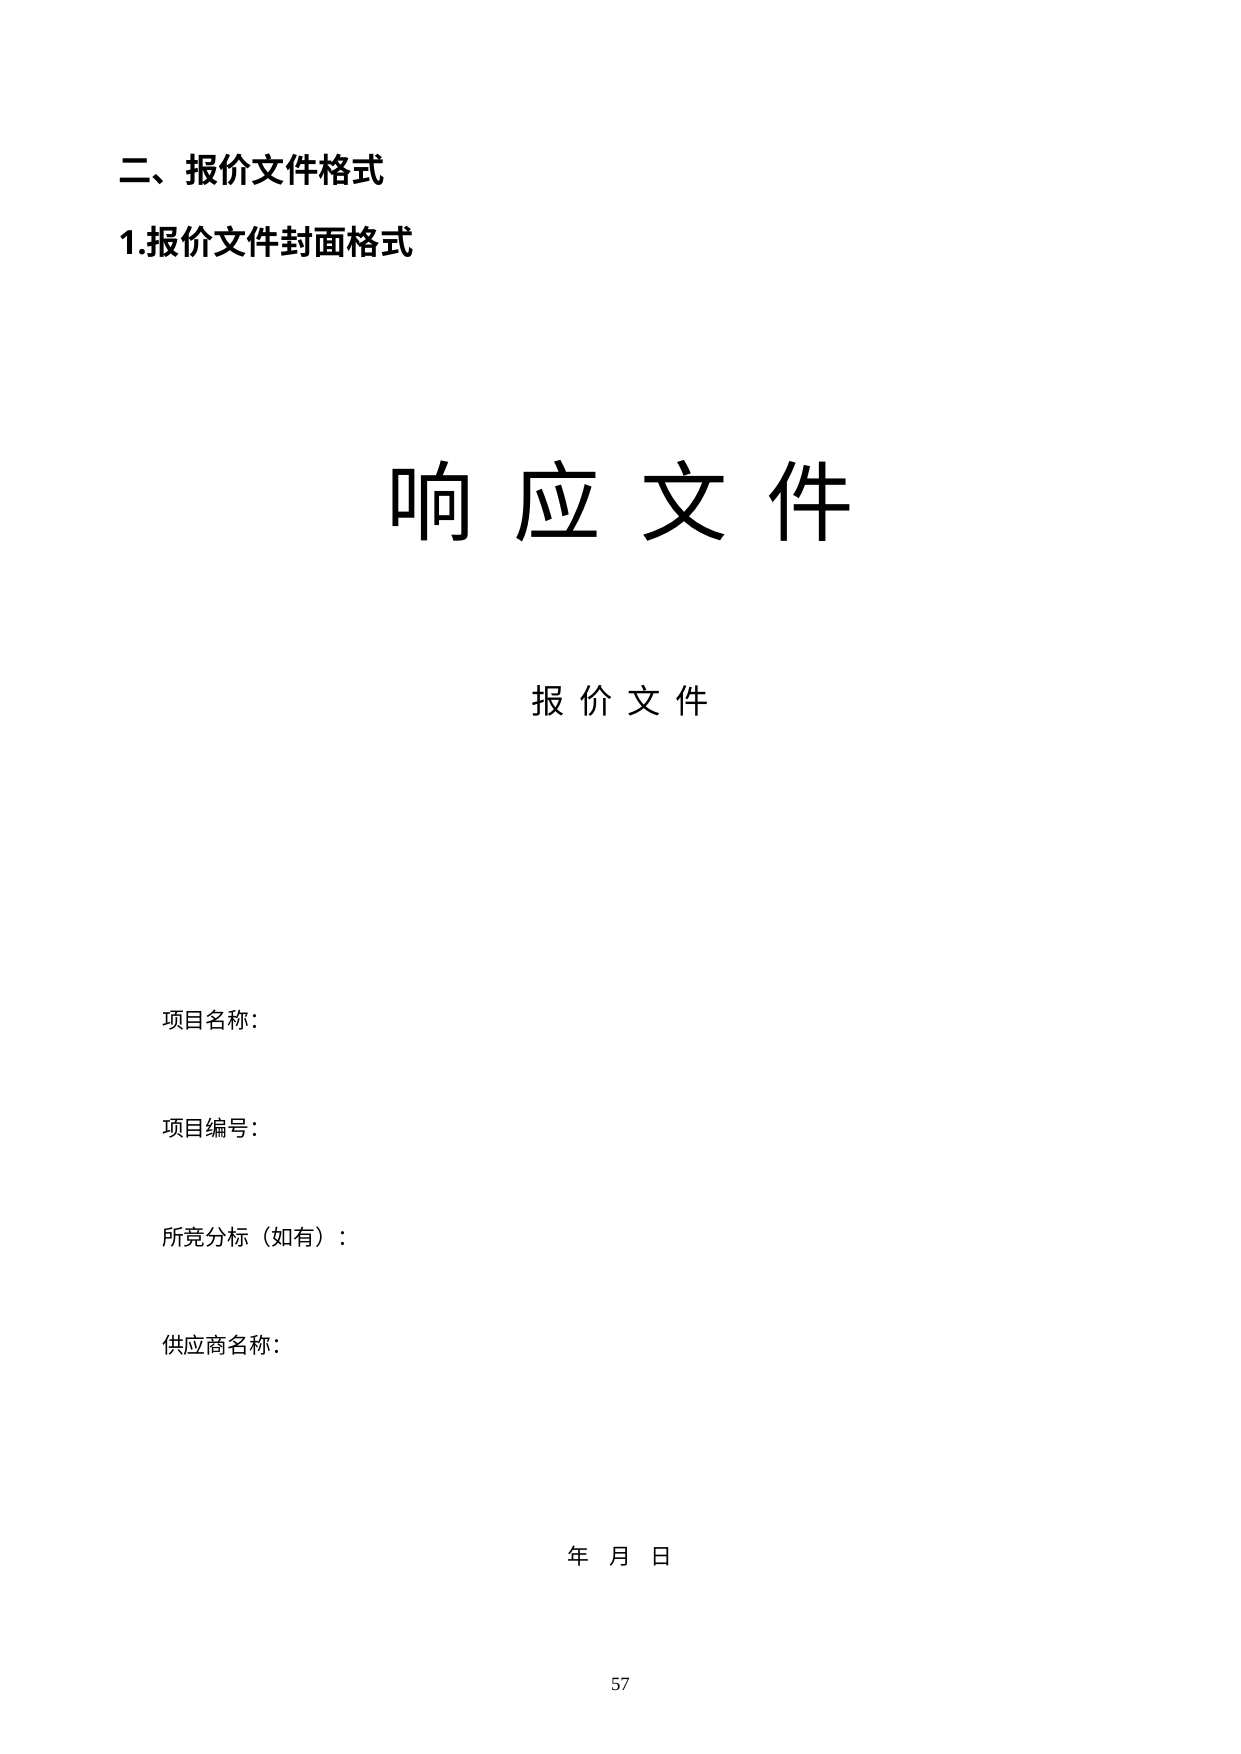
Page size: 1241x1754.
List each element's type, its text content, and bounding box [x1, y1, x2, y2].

text 年 月 日 [118, 1521, 1122, 1576]
text 供应商名称： [118, 1310, 1122, 1364]
text 项目编号： [118, 1093, 1122, 1148]
text 响 应 文 件 [118, 433, 1122, 560]
text 二、报价文件格式 [118, 143, 1122, 192]
text 1.报价文件封面格式 [118, 216, 1122, 264]
text 项目名称： [118, 985, 1122, 1039]
text 所竞分标（如有）： [118, 1202, 1122, 1256]
text 报 价 文 件 [118, 675, 1122, 723]
